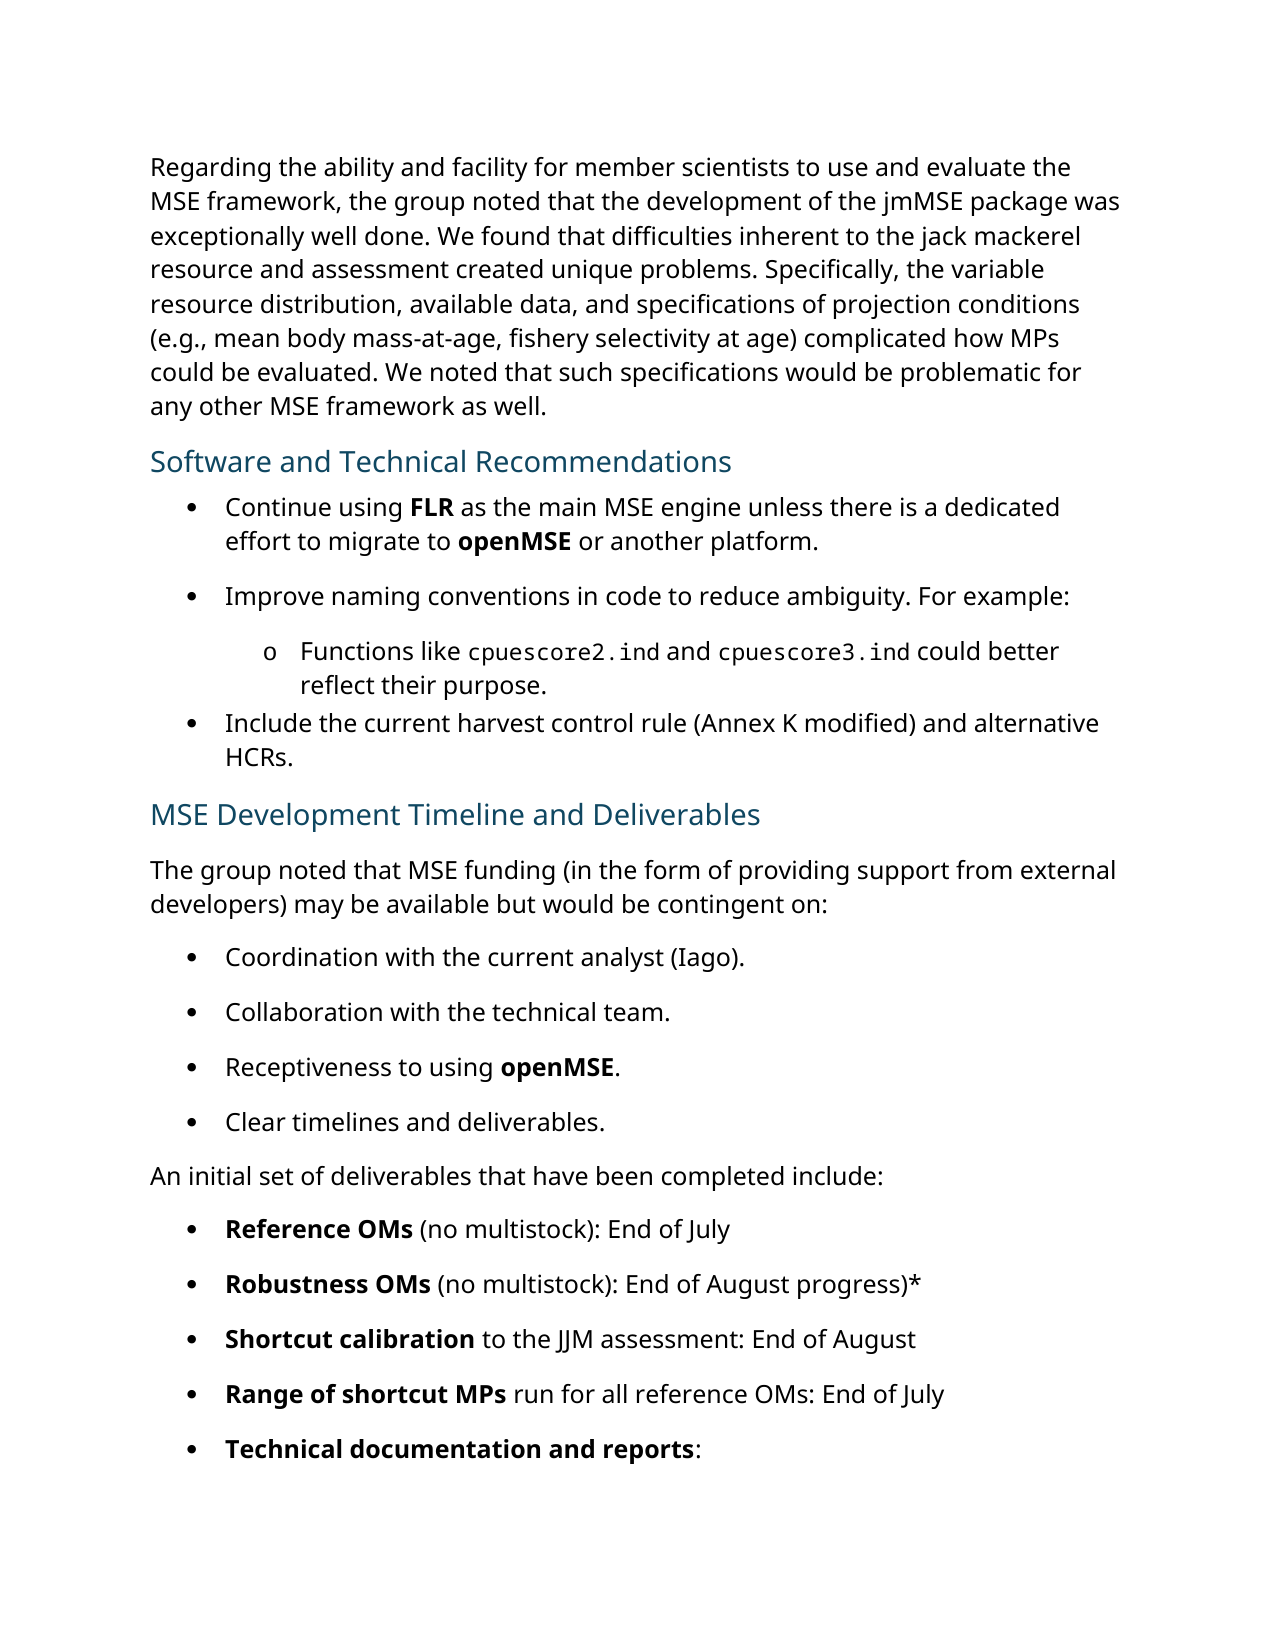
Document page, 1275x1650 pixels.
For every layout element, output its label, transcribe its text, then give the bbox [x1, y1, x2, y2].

list Robustness OMs (no multistock): End of August progress)* [187, 1267, 1125, 1301]
text The group noted that MSE funding (in the form of providing support from external developers) may be available but would be contingent on: [150, 853, 1125, 921]
subtitle Software and Technical Recommendations [150, 441, 1125, 481]
list Reference OMs (no multistock): End of July [187, 1212, 1125, 1246]
list Functions like cpuescore2.ind and cpuescore3.ind could better reflect their purpose. [262, 633, 1125, 701]
text Regarding the ability and facility for member scientists to use and evaluate the MSE framework, the group noted that the development of the jmMSE package was exceptionally well done. We found that difficulties inherent to the jack mackerel resource and assessment created unique problems. Specifically, the variable resource distribution, available data, and specifications of projection conditions (e.g., mean body mass-at-age, fishery selectivity at age) complicated how MPs could be evaluated. We noted that such specifications would be problematic for any other MSE framework as well. [150, 150, 1125, 422]
list Collaboration with the technical team. [187, 994, 1125, 1028]
list Coordination with the current analyst (Iago). [187, 939, 1125, 973]
list Shortcut calibration to the JJM assessment: End of August [187, 1322, 1125, 1356]
list Clear timelines and deliverables. [187, 1104, 1125, 1138]
list Include the current harvest control rule (Annex K modified) and alternative HCRs. [187, 705, 1125, 773]
list Receptiveness to using openMSE. [187, 1049, 1125, 1083]
subtitle MSE Development Timeline and Deliverables [150, 794, 1125, 834]
list Continue using FLR as the main MSE engine unless there is a dedicated effort to migrate to openMSE or another platform. [187, 489, 1125, 557]
text An initial set of deliverables that have been completed include: [150, 1159, 1125, 1193]
list Technical documentation and reports: [187, 1431, 1125, 1466]
list Range of shortcut MPs run for all reference OMs: End of July [187, 1377, 1125, 1411]
list Improve naming conventions in code to reduce ambiguity. For example: [187, 578, 1125, 612]
